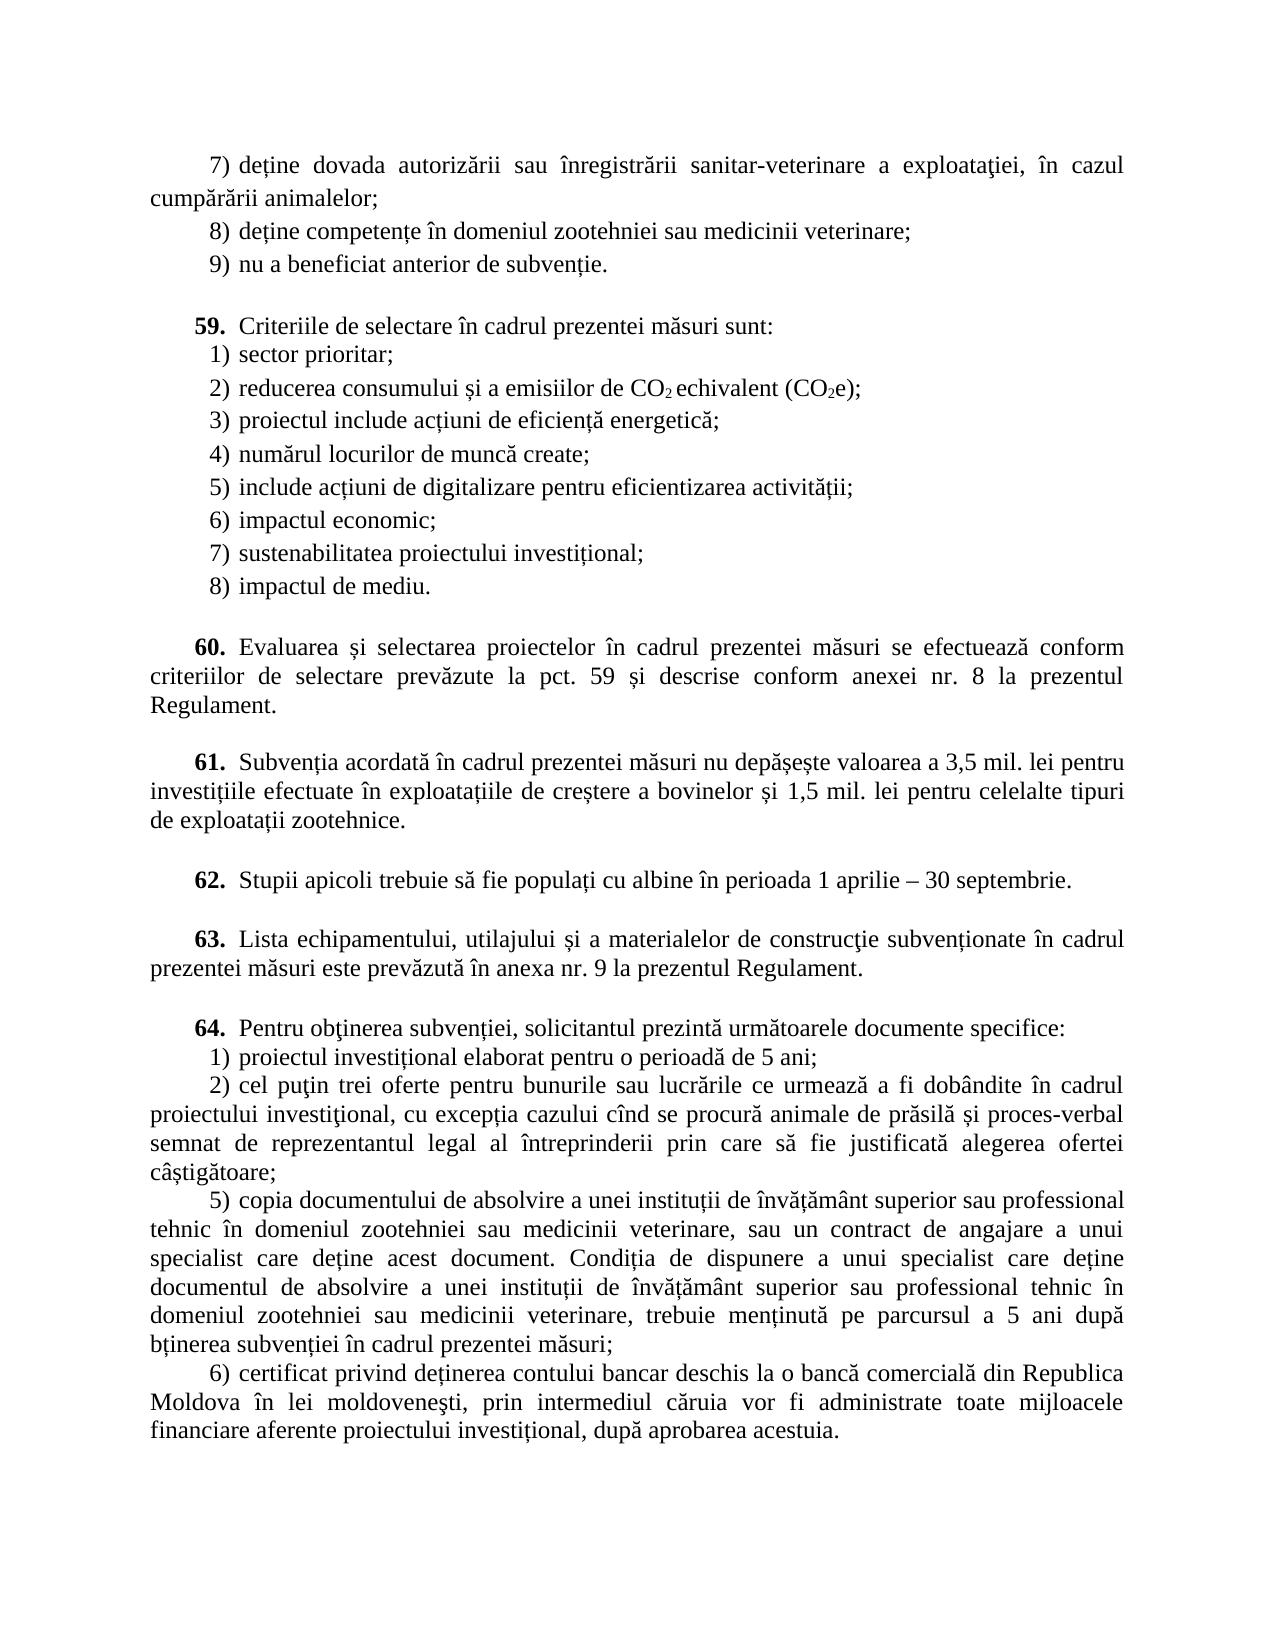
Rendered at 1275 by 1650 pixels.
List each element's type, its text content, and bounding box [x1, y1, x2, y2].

list sector prioritar; [209, 339, 1125, 368]
list Evaluarea și selectarea proiectelor în cadrul prezentei măsuri se efectuează conform criteriilor de selectare prevăzute la pct. 59 și descrise conform anexei nr. 8 la prezentul Regulament. [150, 632, 1125, 719]
list deține dovada autorizării sau înregistrării sanitar-veterinare a exploataţiei, în cazul cumpărării animalelor; [150, 150, 1125, 212]
list copia documentului de absolvire a unei instituții de învățământ superior sau professional tehnic în domeniul zootehniei sau medicinii veterinare, sau un contract de angajare a unui specialist care deține acest document. Condiția de dispunere a unui specialist care deține documentul de absolvire a unei instituții de învățământ superior sau professional tehnic în domeniul zootehniei sau medicinii veterinare, trebuie menținută pe parcursul a 5 ani după bținerea subvenției în cadrul prezentei măsuri; [150, 1186, 1125, 1358]
list proiectul investițional elaborat pentru o perioadă de 5 ani; [150, 1042, 1125, 1071]
list cel puţin trei oferte pentru bunurile sau lucrările ce urmează a fi dobândite în cadrul proiectului investiţional, cu excepția cazului cînd se procură animale de prăsilă și proces-verbal semnat de reprezentantul legal al întreprinderii prin care să fie justificată alegerea ofertei câștigătoare; [150, 1071, 1125, 1186]
list Criteriile de selectare în cadrul prezentei măsuri sunt: [150, 311, 1125, 339]
list numărul locurilor de muncă create; [209, 439, 1125, 467]
list sustenabilitatea proiectului investițional; [209, 538, 1125, 566]
list certificat privind deținerea contului bancar deschis la o bancă comercială din Republica Moldova în lei moldoveneşti, prin intermediul căruia vor fi administrate toate mijloacele financiare aferente proiectului investițional, după aprobarea acestuia. [150, 1358, 1125, 1444]
list Pentru obţinerea subvenției, solicitantul prezintă următoarele documente specifice: [150, 1013, 1125, 1042]
list impactul economic; [209, 505, 1125, 533]
list Lista echipamentului, utilajului și a materialelor de construcţie subvenționate în cadrul prezentei măsuri este prevăzută în anexa nr. 9 la prezentul Regulament. [150, 924, 1125, 982]
list proiectul include acțiuni de eficiență energetică; [209, 406, 1125, 434]
list reducerea consumului și a emisiilor de CO2 echivalent (CO2e); [209, 373, 1125, 401]
list Stupii apicoli trebuie să fie populați cu albine în perioada 1 aprilie – 30 septembrie. [150, 865, 1125, 893]
list impactul de mediu. [209, 571, 1125, 599]
list Subvenția acordată în cadrul prezentei măsuri nu depășește valoarea a 3,5 mil. lei pentru investițiile efectuate în exploatațiile de creștere a bovinelor și 1,5 mil. lei pentru celelalte tipuri de exploatații zootehnice. [150, 747, 1125, 834]
list nu a beneficiat anterior de subvenție. [150, 249, 1125, 278]
list include acțiuni de digitalizare pentru eficientizarea activității; [209, 472, 1125, 500]
list deține competențe în domeniul zootehniei sau medicinii veterinare; [150, 216, 1125, 245]
